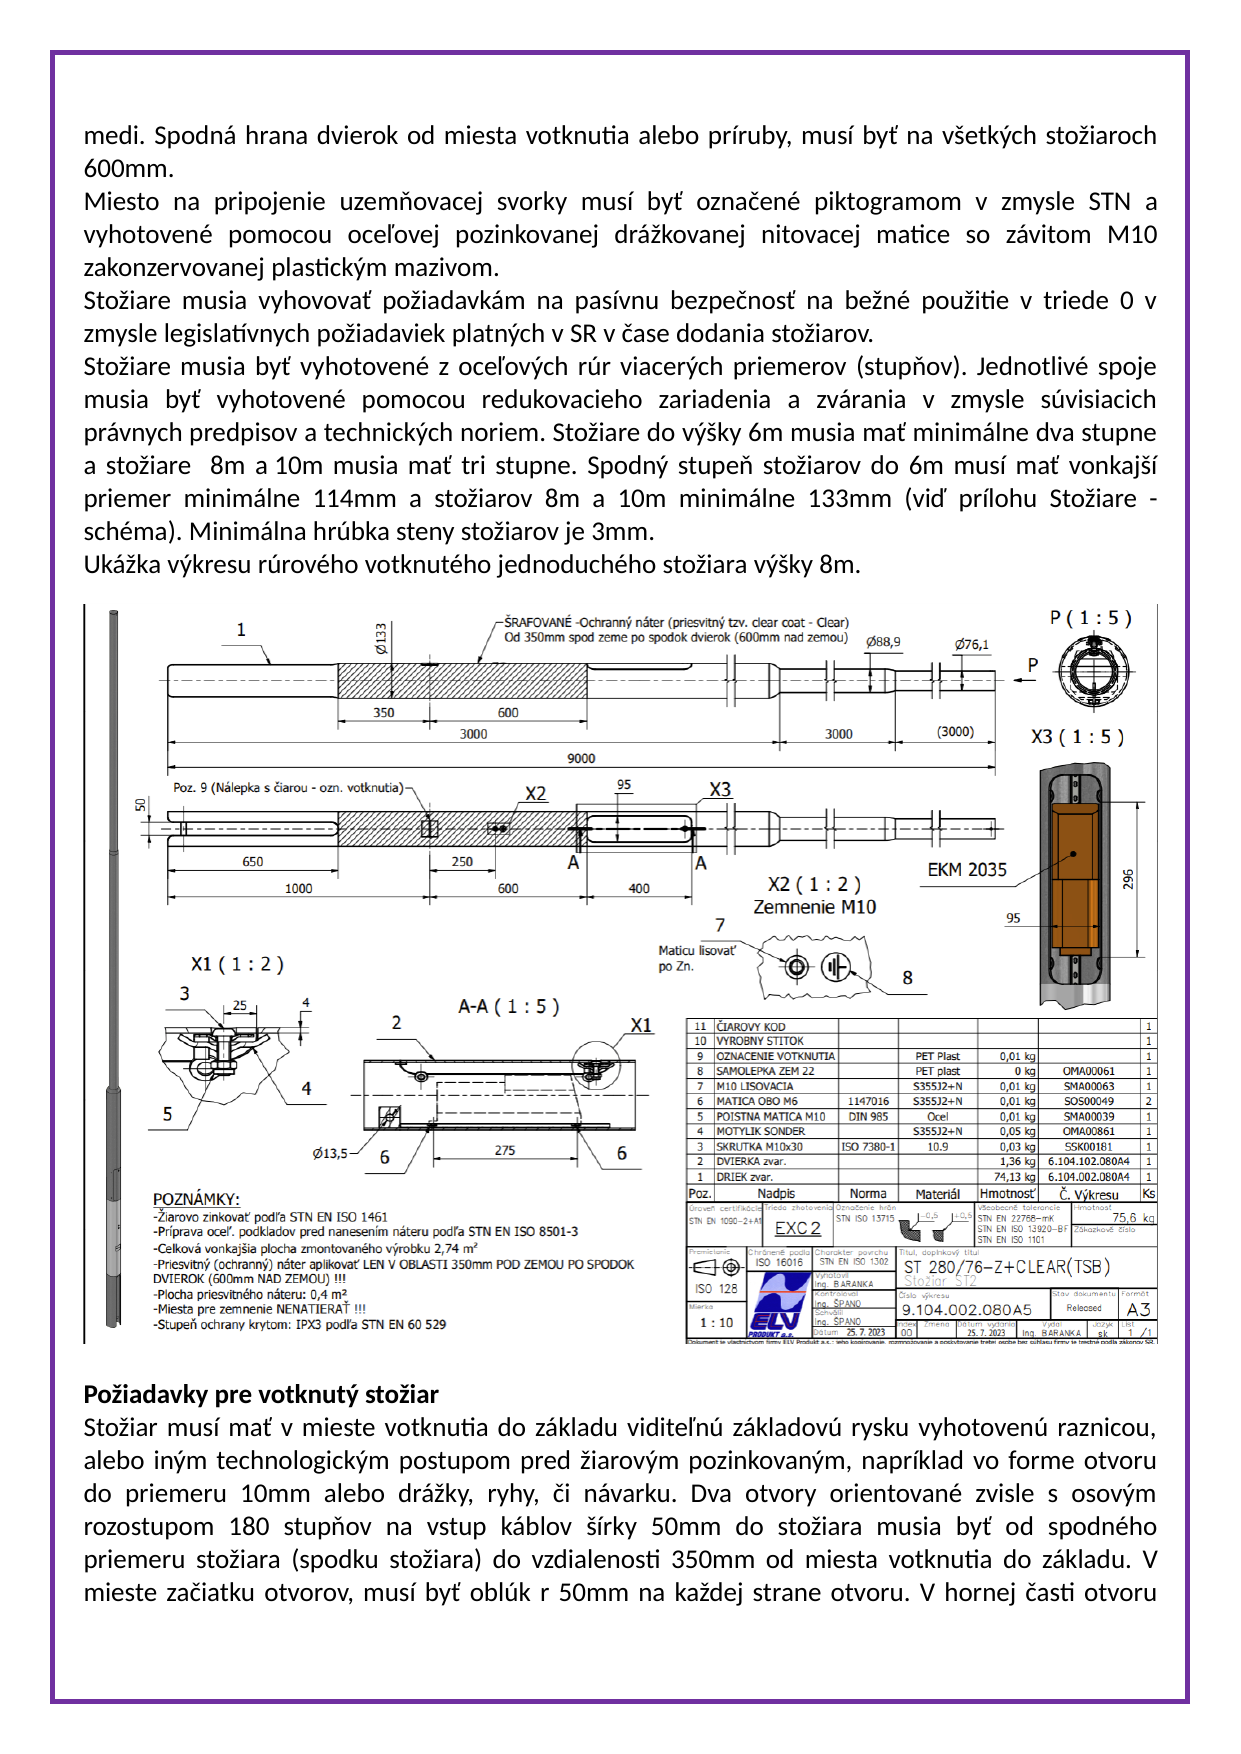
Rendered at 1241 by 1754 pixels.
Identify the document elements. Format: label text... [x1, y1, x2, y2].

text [83, 1410, 1157, 1608]
text Stožiare musia byť vyhotovené z oceľových rúr viacerých priemerov (stupňov). Jednotlivé spoje musia byť vyhotovené pomocou redukovacieho zariadenia a zvárania v zmysle súvisiacich právnych predpisov a technických noriem. Stožiare do výšky 6m musia mať minimálne dva stupne a stožiare 8m a 10m musia mať tri stupne. Spodný stupeň stožiarov do 6m musí mať vonkajší priemer minimálne 114mm a stožiarov 8m a 10m minimálne 133mm (viď prílohu Stožiare - schéma). Minimálna hrúbka steny stožiarov je 3mm. [83, 349, 1157, 547]
picture [83, 580, 1158, 1344]
text Miesto na pripojenie uzemňovacej svorky musí byť označené piktogramom v zmysle STN a vyhotovené pomocou oceľovej pozinkovanej drážkovanej nitovacej matice so závitom M10 zakonzervovanej plastickým mazivom. [83, 184, 1157, 283]
text Stožiare musia vyhovovať požiadavkám na pasívnu bezpečnosť na bežné použitie v triede 0 v zmysle legislatívnych požiadaviek platných v SR v čase dodania stožiarov. [83, 283, 1157, 349]
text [83, 118, 1157, 184]
text Požiadavky pre votknutý stožiar [83, 1377, 1157, 1410]
text Ukážka výkresu rúrového votknutého jednoduchého stožiara výšky 8m. [83, 547, 1157, 580]
